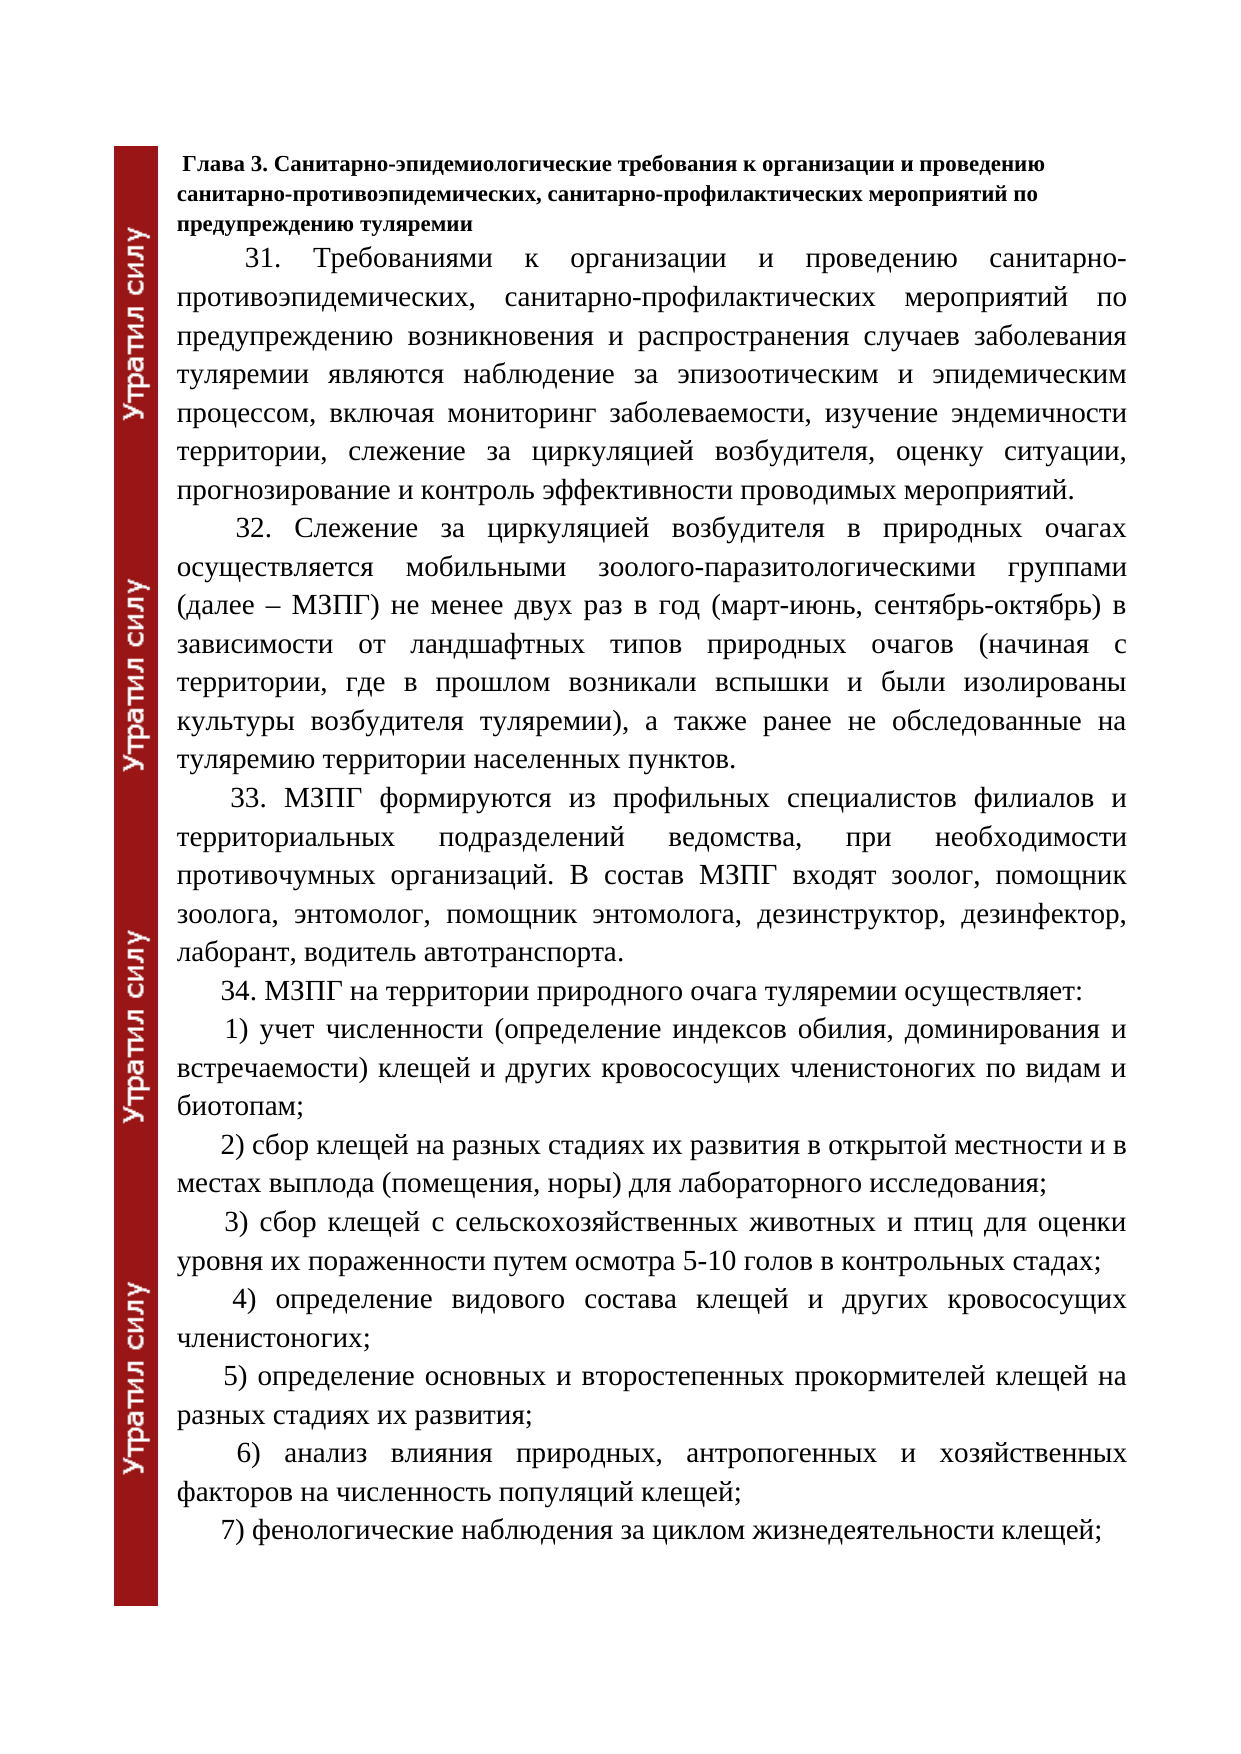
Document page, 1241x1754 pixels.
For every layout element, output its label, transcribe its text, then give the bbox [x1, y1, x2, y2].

text 33. МЗПГ формируются из профильных специалистов филиалов и территориальных подразделений ведомства, при необходимости противочумных организаций. В состав МЗПГ входят зоолог, помощник зоолога, энтомолог, помощник энтомолога, дезинструктор, дезинфектор, лаборант, водитель автотранспорта. [112, 780, 1128, 968]
picture [114, 1122, 158, 1127]
picture [114, 1430, 158, 1435]
text 5) определение основных и второстепенных прокормителей клещей на разных стадиях их развития; [112, 1358, 1128, 1430]
picture [114, 968, 158, 973]
text 7) фенологические наблюдения за циклом жизнедеятельности клещей; [112, 1512, 1128, 1546]
text 6) анализ влияния природных, антропогенных и хозяйственных факторов на численность популяций клещей; [112, 1435, 1128, 1507]
text 4) определение видового состава клещей и других кровососущих членистоногих; [112, 1281, 1128, 1353]
text Глава 3. Санитарно-эпидемиологические требования к организации и проведению санитарно-противоэпидемических, санитарно-профилактических мероприятий по предупреждению туляремии [112, 150, 1128, 237]
picture [114, 146, 158, 150]
picture [114, 775, 158, 780]
text 31. Требованиями к организации и проведению санитарно-противоэпидемических, санитарно-профилактических мероприятий по предупреждению возникновения и распространения случаев заболевания туляремии являются наблюдение за эпизоотическим и эпидемическим процессом, включая мониторинг заболеваемости, изучение эндемичности территории, слежение за циркуляцией возбудителя, оценку ситуации, прогнозирование и контроль эффективности проводимых мероприятий. [112, 241, 1128, 505]
picture [114, 1006, 158, 1011]
picture [114, 1546, 158, 1606]
picture [114, 1507, 158, 1512]
picture [114, 1199, 158, 1204]
text 3) сбор клещей с сельскохозяйственных животных и птиц для оценки уровня их пораженности путем осмотра 5-10 голов в контрольных стадах; [112, 1204, 1128, 1276]
picture [114, 505, 158, 510]
text 34. МЗПГ на территории природного очага туляремии осуществляет: [112, 973, 1128, 1006]
picture [114, 1353, 158, 1358]
picture [114, 237, 158, 241]
text 2) сбор клещей на разных стадиях их развития в открытой местности и в местах выплода (помещения, норы) для лабораторного исследования; [112, 1127, 1128, 1199]
text 1) учет численности (определение индексов обилия, доминирования и встречаемости) клещей и других кровососущих членистоногих по видам и биотопам; [112, 1011, 1128, 1122]
picture [114, 1276, 158, 1281]
text 32. Слежение за циркуляцией возбудителя в природных очагах осуществляется мобильными зоолого-паразитологическими группами (далее – МЗПГ) не менее двух раз в год (март-июнь, сентябрь-октябрь) в зависимости от ландшафтных типов природных очагов (начиная с территории, где в прошлом возникали вспышки и были изолированы культуры возбудителя туляремии), а также ранее не обследованные на туляремию территории населенных пунктов. [112, 510, 1128, 775]
